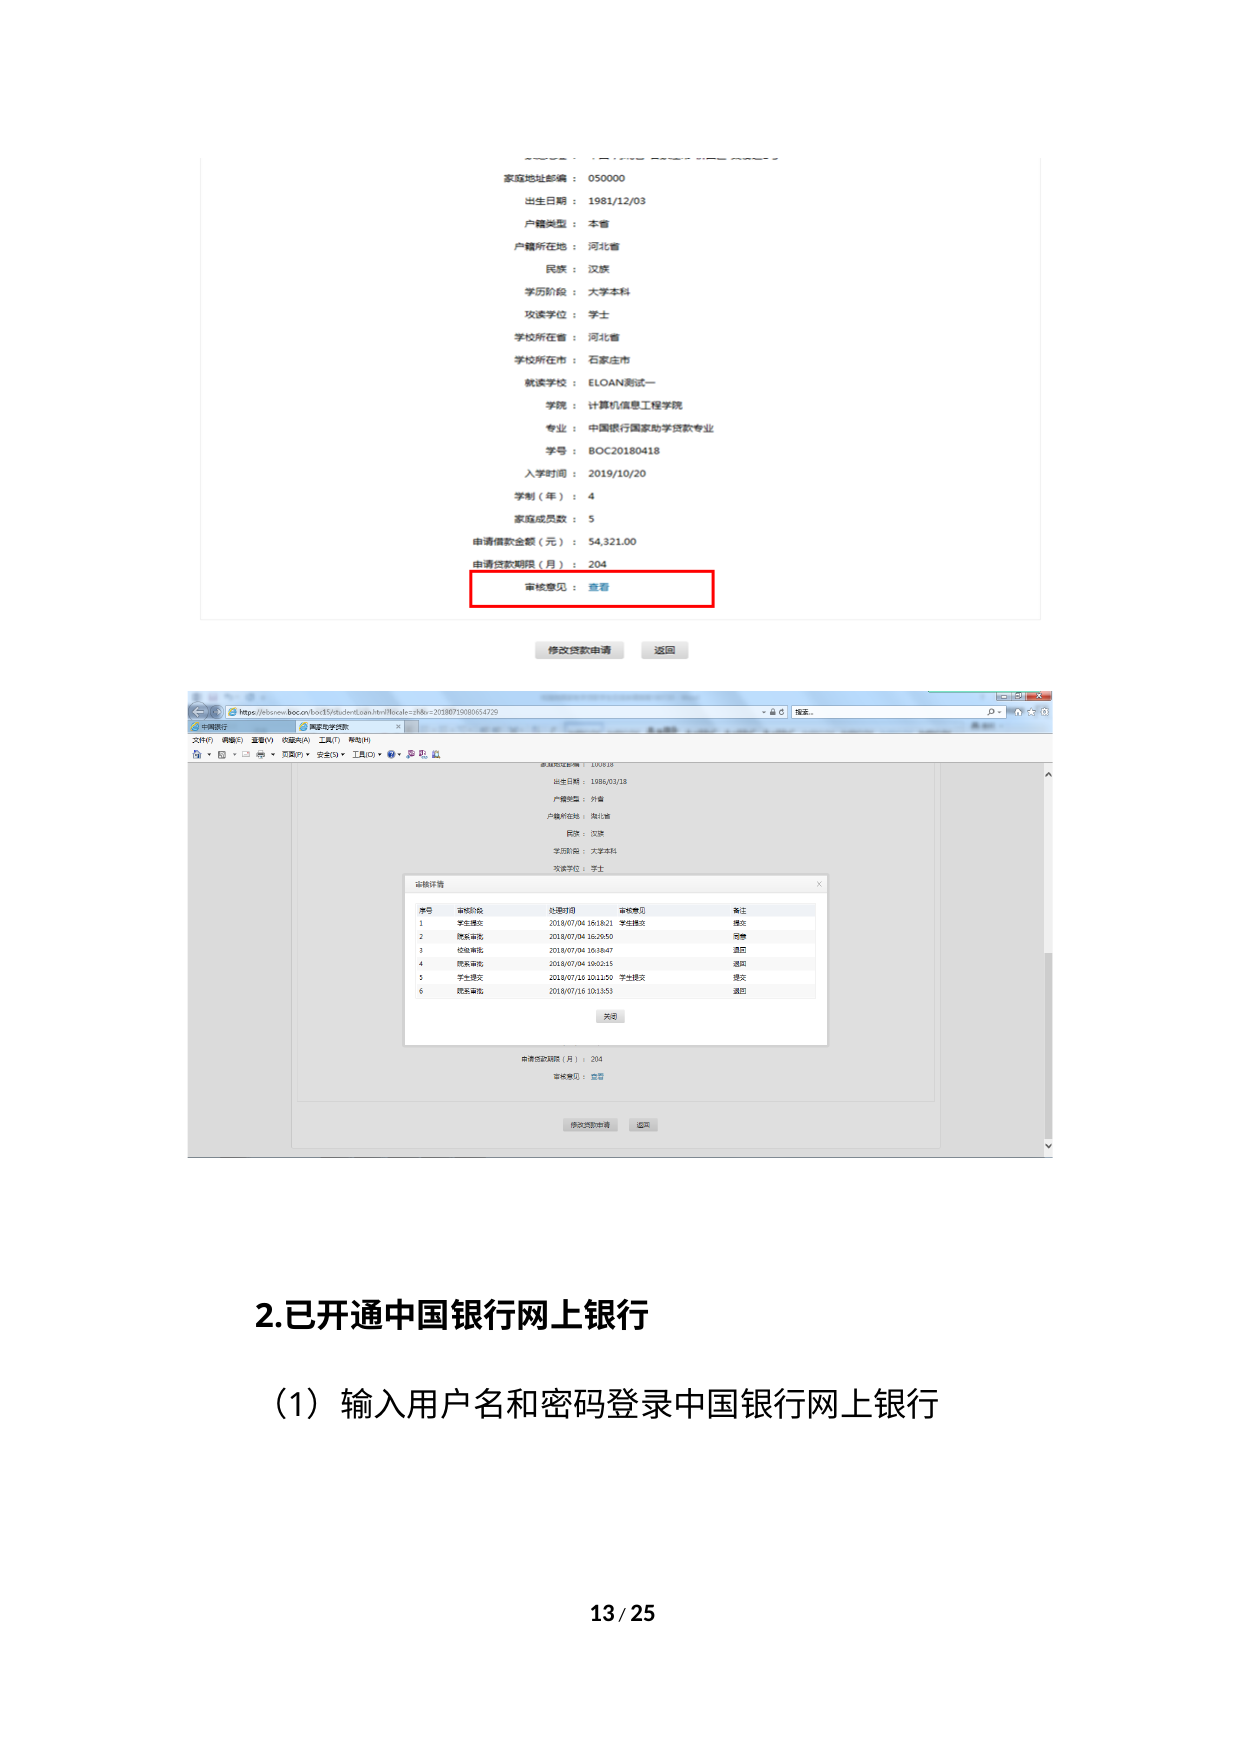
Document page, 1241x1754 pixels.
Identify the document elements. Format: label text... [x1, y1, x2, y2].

text 2.已开通中国银行网上银行 [187, 1280, 1053, 1345]
picture [187, 691, 1053, 1158]
text （1）输入用户名和密码登录中国银行网上银行 [187, 1369, 1053, 1434]
picture [187, 158, 1054, 664]
